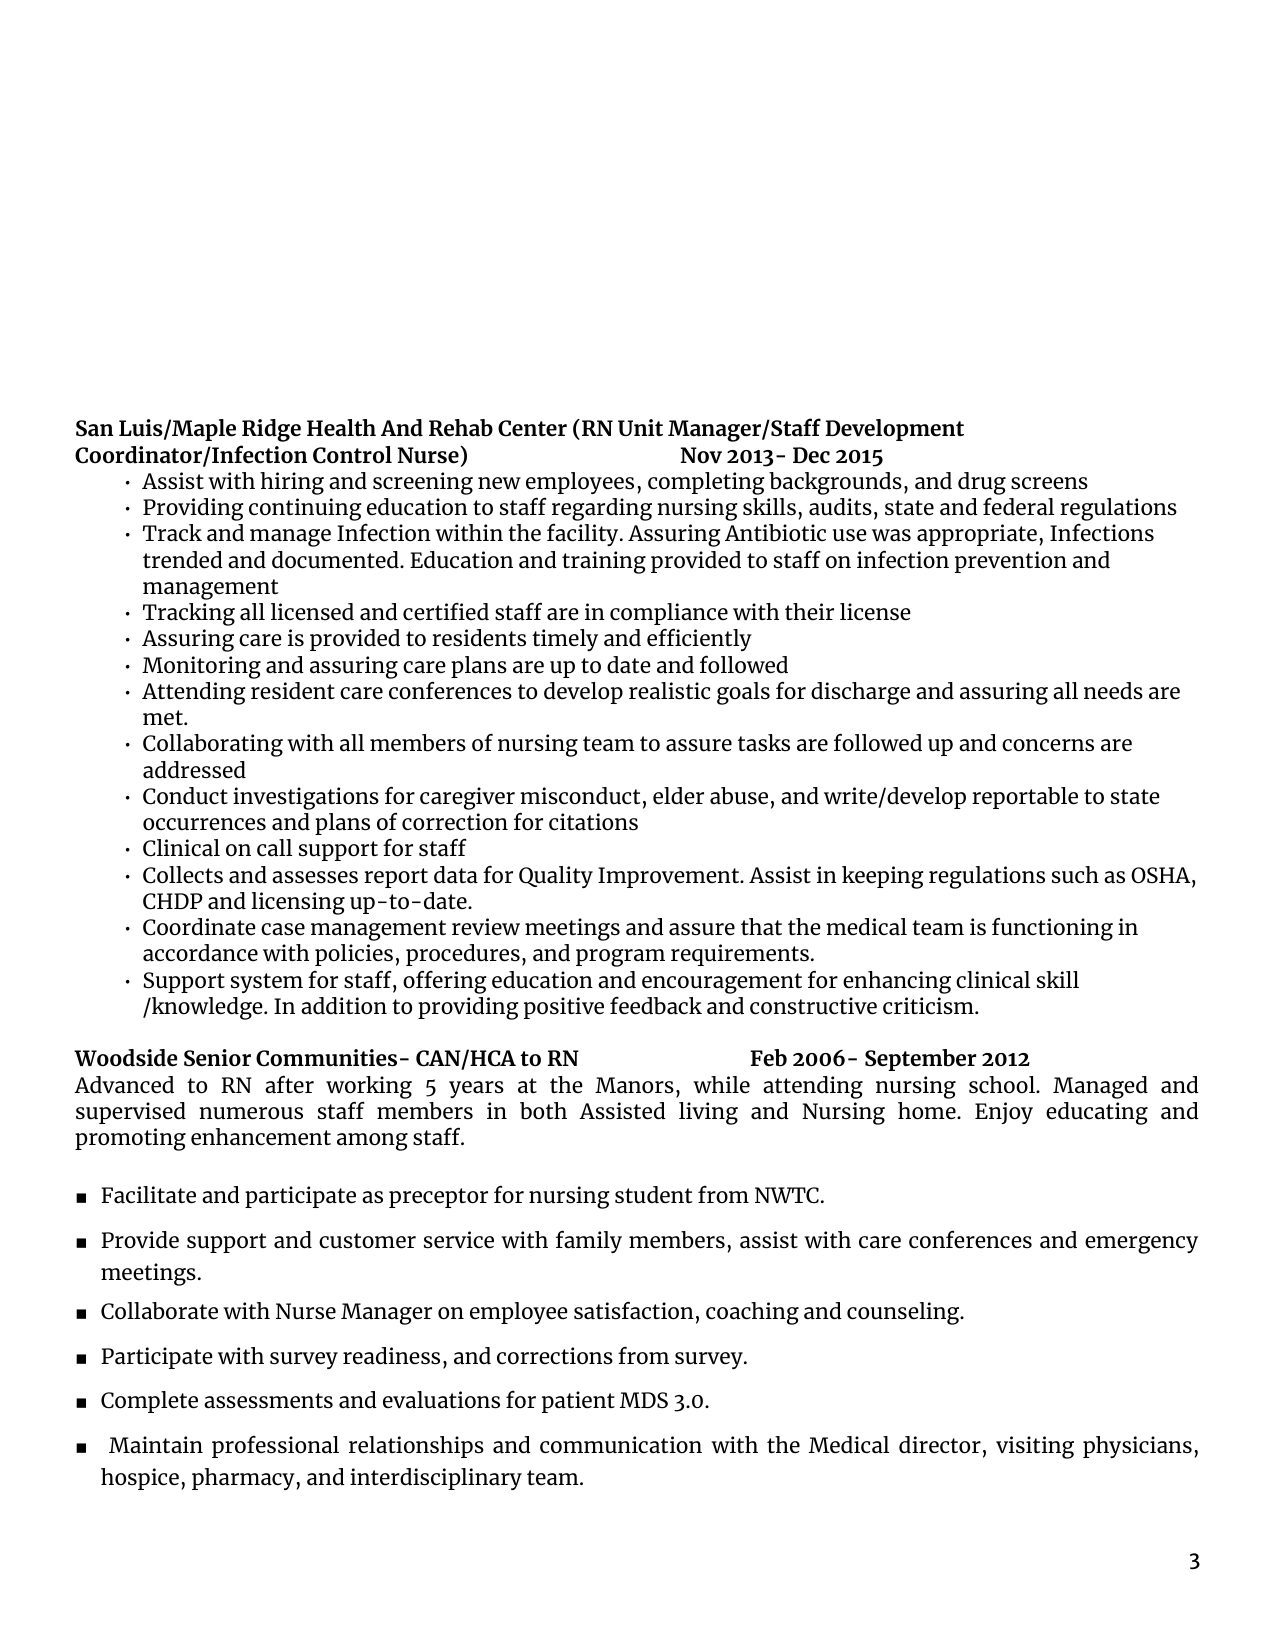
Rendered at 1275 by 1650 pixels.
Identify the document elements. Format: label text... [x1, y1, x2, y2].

list Support system for staff, offering education and encouragement for enhancing clinical skill /knowledge. In addition to providing positive feedback and constructive criticism. [124, 967, 1200, 1020]
text San Luis/Maple Ridge Health And Rehab Center (RN Unit Manager/Staff Development Coordinator/Infection Control Nurse) Nov 2013- Dec 2015 [75, 416, 1200, 469]
text Woodside Senior Communities- CAN/HCA to RN Feb 2006- September 2012 [75, 1046, 1200, 1072]
list Provide support and customer service with family members, assist with care conferences and emergency meetings. [75, 1221, 1200, 1286]
list Participate with survey readiness, and corrections from survey. [75, 1337, 1200, 1375]
list Clinical on call support for staff [124, 836, 1200, 862]
list Maintain professional relationships and communication with the Medical director, visiting physicians, hospice, pharmacy, and interdisciplinary team. [75, 1426, 1200, 1491]
list Monitoring and assuring care plans are up to date and followed [124, 652, 1200, 679]
list Collects and assesses report data for Quality Improvement. Assist in keeping regulations such as OSHA, CHDP and licensing up-to-date. [124, 862, 1200, 915]
list Facilitate and participate as preceptor for nursing student from NWTC. [75, 1176, 1200, 1215]
list Attending resident care conferences to develop realistic goals for discharge and assuring all needs are met. [124, 679, 1200, 731]
list Coordinate case management review meetings and assure that the medical team is functioning in accordance with policies, procedures, and program requirements. [124, 915, 1200, 967]
list Assuring care is provided to residents timely and efficiently [124, 626, 1200, 652]
list Tracking all licensed and certified staff are in compliance with their license [124, 600, 1200, 626]
list Collaborate with Nurse Manager on employee satisfaction, coaching and counseling. [75, 1292, 1200, 1330]
list Complete assessments and evaluations for patient MDS 3.0. [75, 1381, 1200, 1420]
list Track and manage Infection within the facility. Assuring Antibiotic use was appropriate, Infections trended and documented. Education and training provided to staff on infection prevention and management [124, 521, 1200, 600]
list Conduct investigations for caregiver misconduct, elder abuse, and write/develop reportable to state occurrences and plans of correction for citations [124, 784, 1200, 836]
list Collaborating with all members of nursing team to assure tasks are followed up and concerns are addressed [124, 731, 1200, 784]
list Providing continuing education to staff regarding nursing skills, audits, state and federal regulations [124, 495, 1200, 521]
text Advanced to RN after working 5 years at the Manors, while attending nursing school. Managed and supervised numerous staff members in both Assisted living and Nursing home. Enjoy educating and promoting enhancement among staff. [75, 1072, 1200, 1151]
list Assist with hiring and screening new employees, completing backgrounds, and drug screens [124, 469, 1200, 495]
